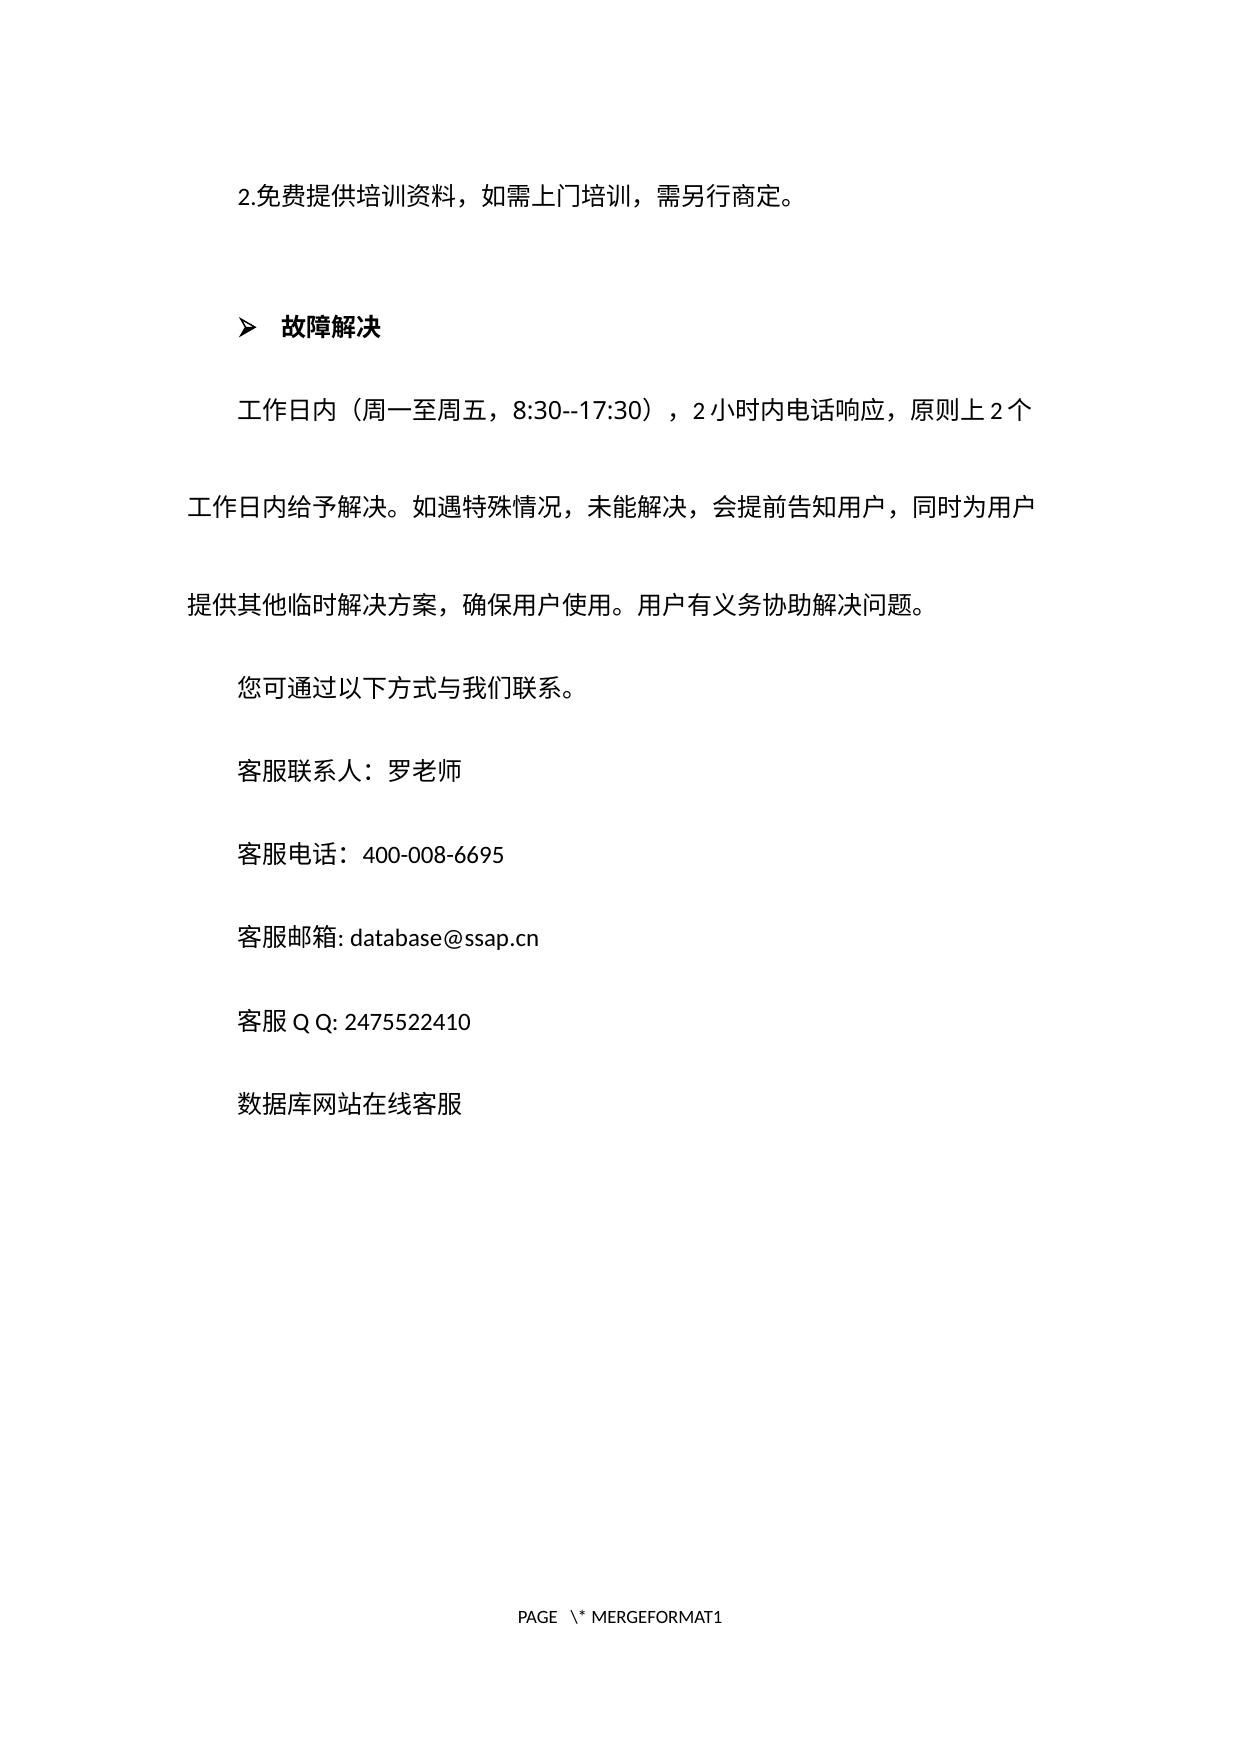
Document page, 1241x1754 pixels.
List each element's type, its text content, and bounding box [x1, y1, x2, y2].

text 工作日内（周一至周五，8:30--17:30），2小时内电话响应，原则上2个工作日内给予解决。如遇特殊情况，未能解决，会提前告知用户，同时为用户提供其他临时解决方案，确保用户使用。用户有义务协助解决问题。 [187, 376, 1053, 636]
text 客服Q Q: 2475522410 [187, 987, 1053, 1052]
text 数据库网站在线客服 [187, 1070, 1053, 1135]
list 故障解决 [238, 293, 1053, 358]
text 您可通过以下方式与我们联系。 [187, 654, 1053, 719]
text 客服联系人：罗老师 [187, 737, 1053, 802]
text 客服电话：400-008-6695 [187, 820, 1053, 885]
text 2.免费提供培训资料，如需上门培训，需另行商定。 [187, 162, 1053, 227]
text 客服邮箱: database@ssap.cn [187, 903, 1053, 968]
